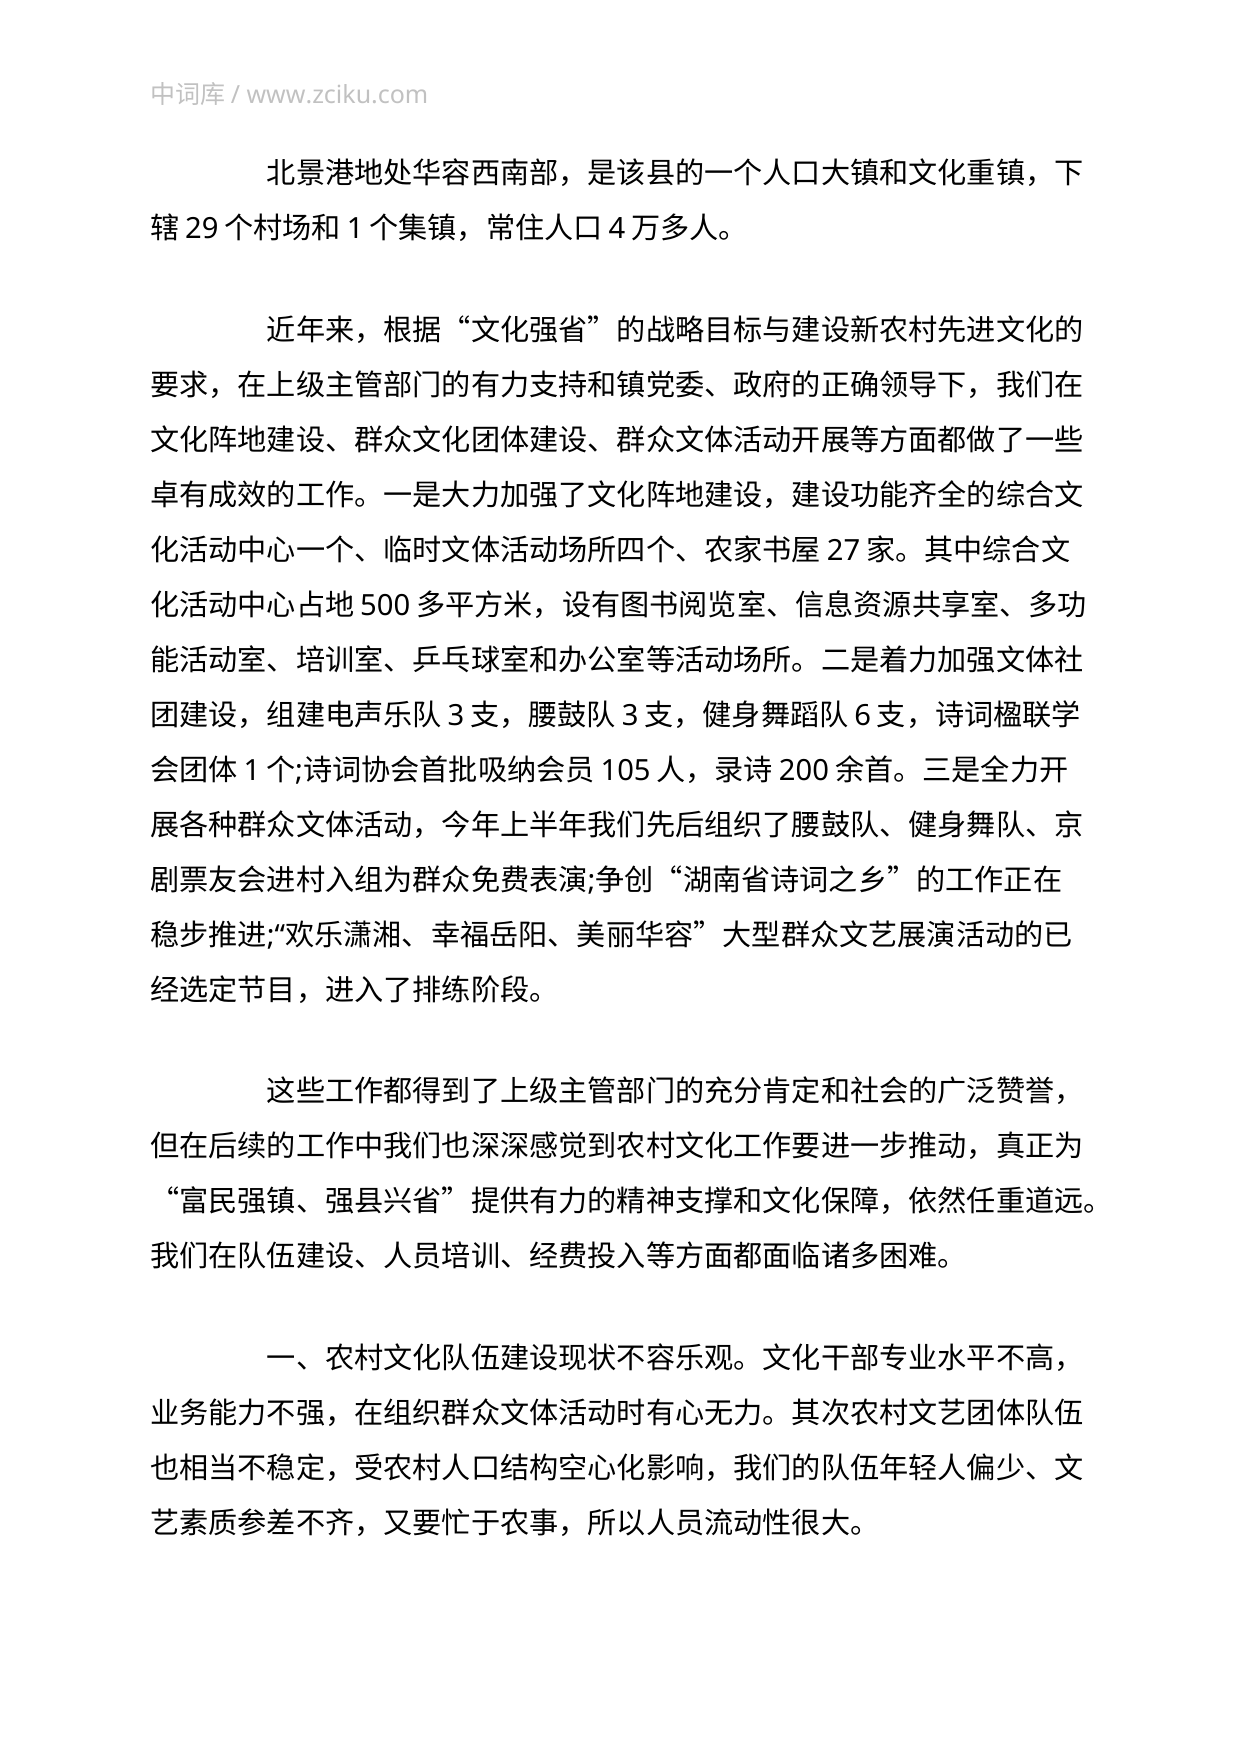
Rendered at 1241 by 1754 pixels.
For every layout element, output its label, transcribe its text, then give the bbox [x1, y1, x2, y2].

text 近年来，根据“文化强省”的战略目标与建设新农村先进文化的要求，在上级主管部门的有力支持和镇党委、政府的正确领导下，我们在文化阵地建设、群众文化团体建设、群众文体活动开展等方面都做了一些卓有成效的工作。一是大力加强了文化阵地建设，建设功能齐全的综合文化活动中心一个、临时文体活动场所四个、农家书屋27家。其中综合文化活动中心占地500多平方米，设有图书阅览室、信息资源共享室、多功能活动室、培训室、乒乓球室和办公室等活动场所。二是着力加强文体社团建设，组建电声乐队3支，腰鼓队3支，健身舞蹈队6支，诗词楹联学会团体1个;诗词协会首批吸纳会员105人，录诗200余首。三是全力开展各种群众文体活动，今年上半年我们先后组织了腰鼓队、健身舞队、京剧票友会进村入组为群众免费表演;争创“湖南省诗词之乡”的工作正在稳步推进;“欢乐潇湘、幸福岳阳、美丽华容”大型群众文艺展演活动的已经选定节目，进入了排练阶段。 [150, 307, 1090, 1008]
text 北景港地处华容西南部，是该县的一个人口大镇和文化重镇，下辖29个村场和1个集镇，常住人口4万多人。 [150, 150, 1090, 247]
text 一、农村文化队伍建设现状不容乐观。文化干部专业水平不高，业务能力不强，在组织群众文体活动时有心无力。其次农村文艺团体队伍也相当不稳定，受农村人口结构空心化影响，我们的队伍年轻人偏少、文艺素质参差不齐，又要忙于农事，所以人员流动性很大。 [150, 1334, 1090, 1541]
text 这些工作都得到了上级主管部门的充分肯定和社会的广泛赞誉，但在后续的工作中我们也深深感觉到农村文化工作要进一步推动，真正为“富民强镇、强县兴省”提供有力的精神支撑和文化保障，依然任重道远。我们在队伍建设、人员培训、经费投入等方面都面临诸多困难。 [150, 1068, 1090, 1275]
